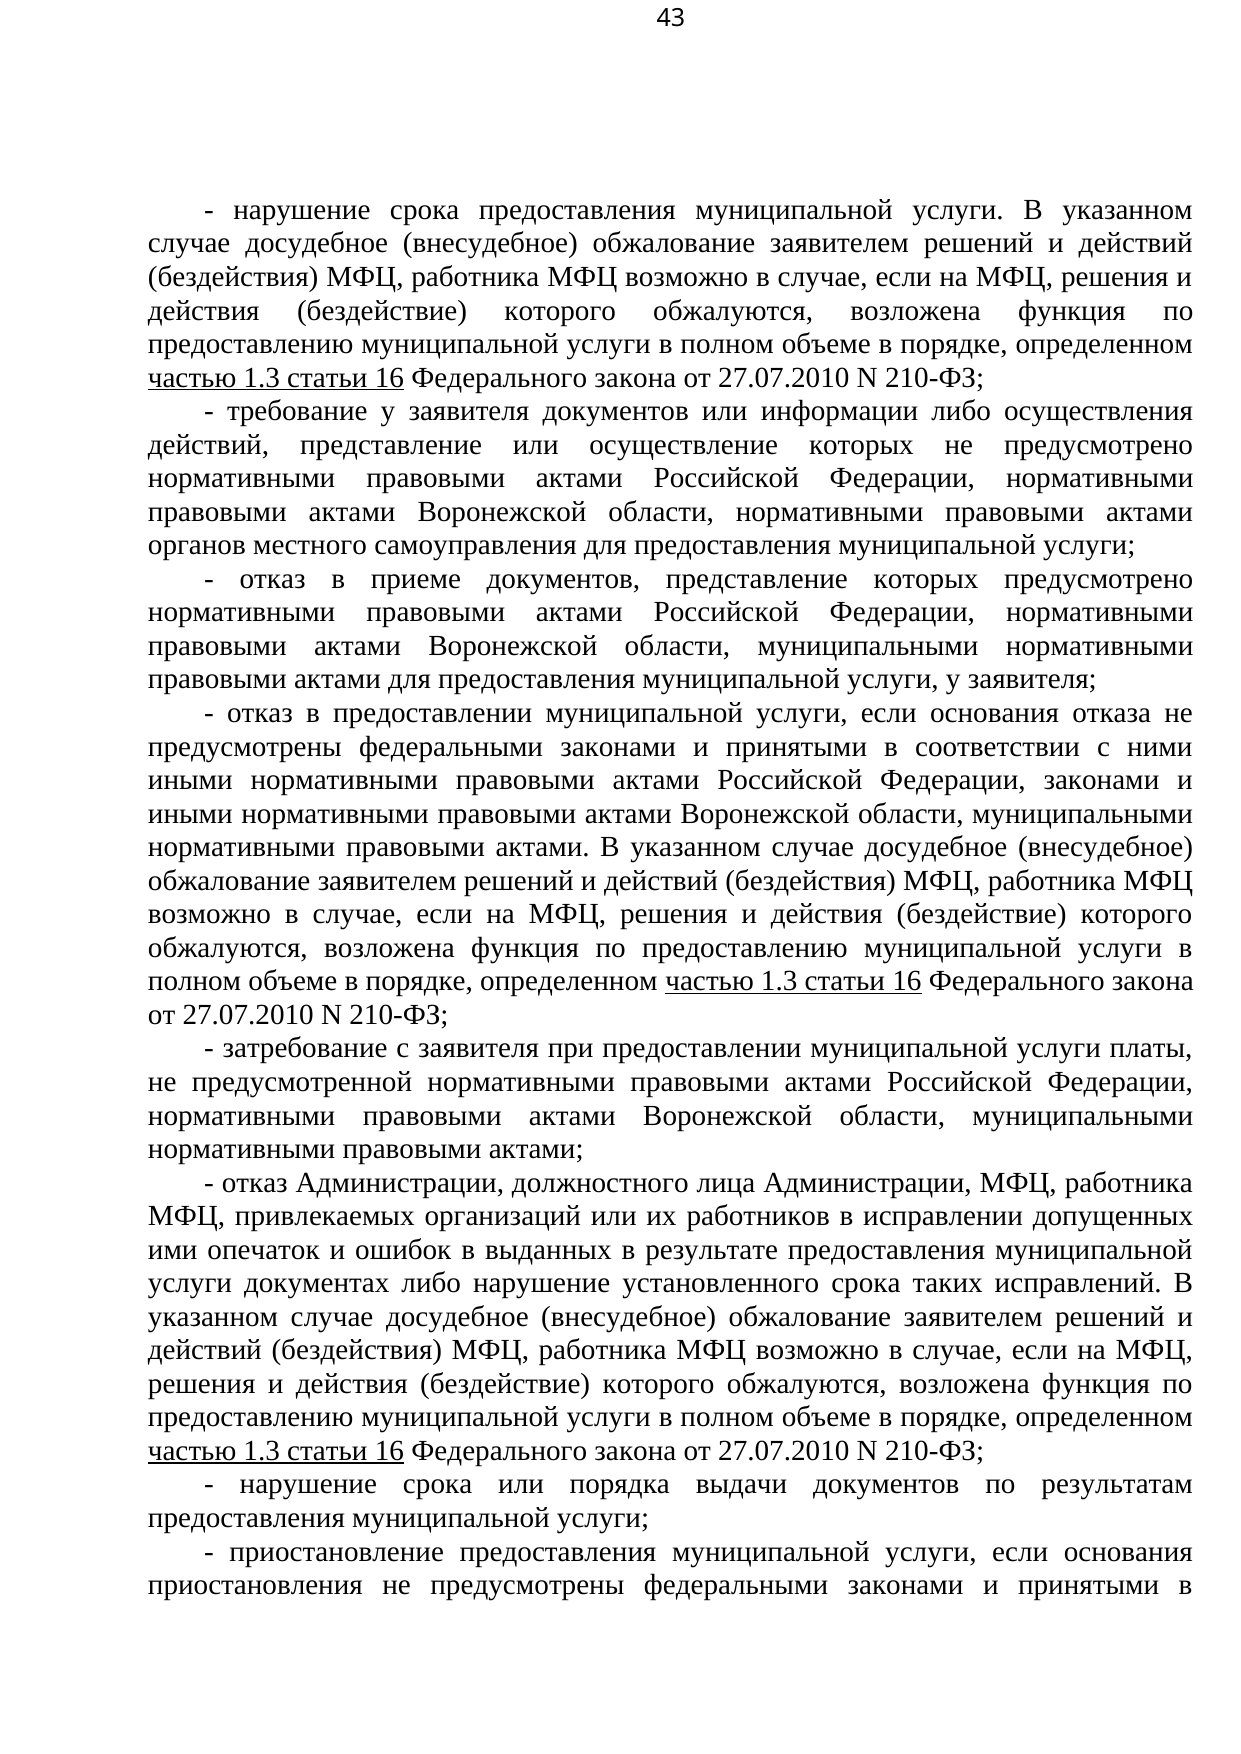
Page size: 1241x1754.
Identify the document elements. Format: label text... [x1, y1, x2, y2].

text - отказ в предоставлении муниципальной услуги, если основания отказа не предусмотрены федеральными законами и принятыми в соответствии с ними иными нормативными правовыми актами Российской Федерации, законами и иными нормативными правовыми актами Воронежской области, муниципальными нормативными правовыми актами. В указанном случае досудебное (внесудебное) обжалование заявителем решений и действий (бездействия) МФЦ, работника МФЦ возможно в случае, если на МФЦ, решения и действия (бездействие) которого обжалуются, возложена функция по предоставлению муниципальной услуги в полном объеме в порядке, определенном частью 1.3 статьи 16 Федерального закона от 27.07.2010 N 210-ФЗ; [148, 695, 1194, 1031]
text - нарушение срока предоставления муниципальной услуги. В указанном случае досудебное (внесудебное) обжалование заявителем решений и действий (бездействия) МФЦ, работника МФЦ возможно в случае, если на МФЦ, решения и действия (бездействие) которого обжалуются, возложена функция по предоставлению муниципальной услуги в полном объеме в порядке, определенном частью 1.3 статьи 16 Федерального закона от 27.07.2010 N 210-ФЗ; [148, 192, 1194, 393]
text - отказ Администрации, должностного лица Администрации, МФЦ, работника МФЦ, привлекаемых организаций или их работников в исправлении допущенных ими опечаток и ошибок в выданных в результате предоставления муниципальной услуги документах либо нарушение установленного срока таких исправлений. В указанном случае досудебное (внесудебное) обжалование заявителем решений и действий (бездействия) МФЦ, работника МФЦ возможно в случае, если на МФЦ, решения и действия (бездействие) которого обжалуются, возложена функция по предоставлению муниципальной услуги в полном объеме в порядке, определенном частью 1.3 статьи 16 Федерального закона от 27.07.2010 N 210-ФЗ; [148, 1165, 1194, 1467]
text - отказ в приеме документов, представление которых предусмотрено нормативными правовыми актами Российской Федерации, нормативными правовыми актами Воронежской области, муниципальными нормативными правовыми актами для предоставления муниципальной услуги, у заявителя; [148, 561, 1194, 695]
text - требование у заявителя документов или информации либо осуществления действий, представление или осуществление которых не предусмотрено нормативными правовыми актами Российской Федерации, нормативными правовыми актами Воронежской области, нормативными правовыми актами органов местного самоуправления для предоставления муниципальной услуги; [148, 393, 1194, 561]
text - затребование с заявителя при предоставлении муниципальной услуги платы, не предусмотренной нормативными правовыми актами Российской Федерации, нормативными правовыми актами Воронежской области, муниципальными нормативными правовыми актами; [148, 1031, 1194, 1165]
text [148, 1534, 1194, 1601]
text - нарушение срока или порядка выдачи документов по результатам предоставления муниципальной услуги; [148, 1467, 1194, 1534]
